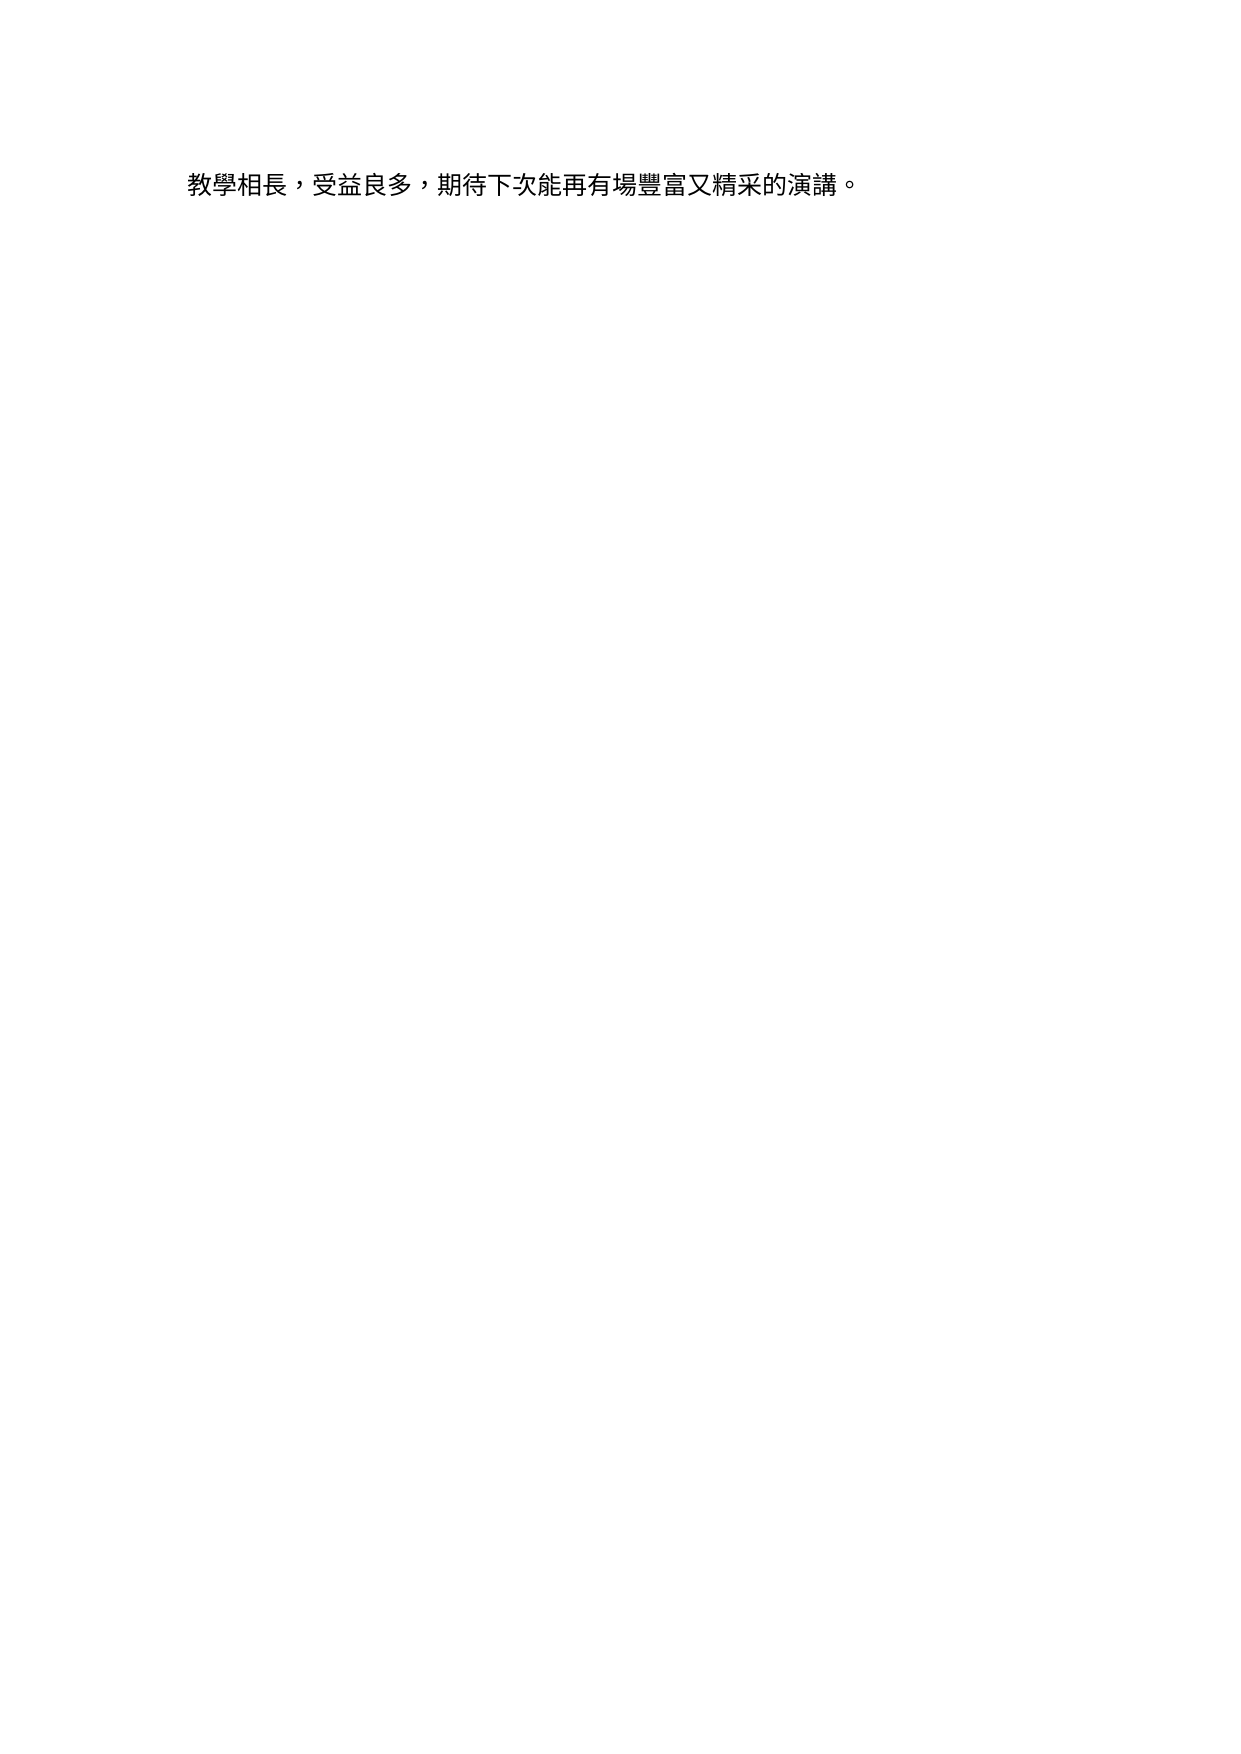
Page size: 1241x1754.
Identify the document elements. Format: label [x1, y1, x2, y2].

text [187, 164, 1053, 202]
